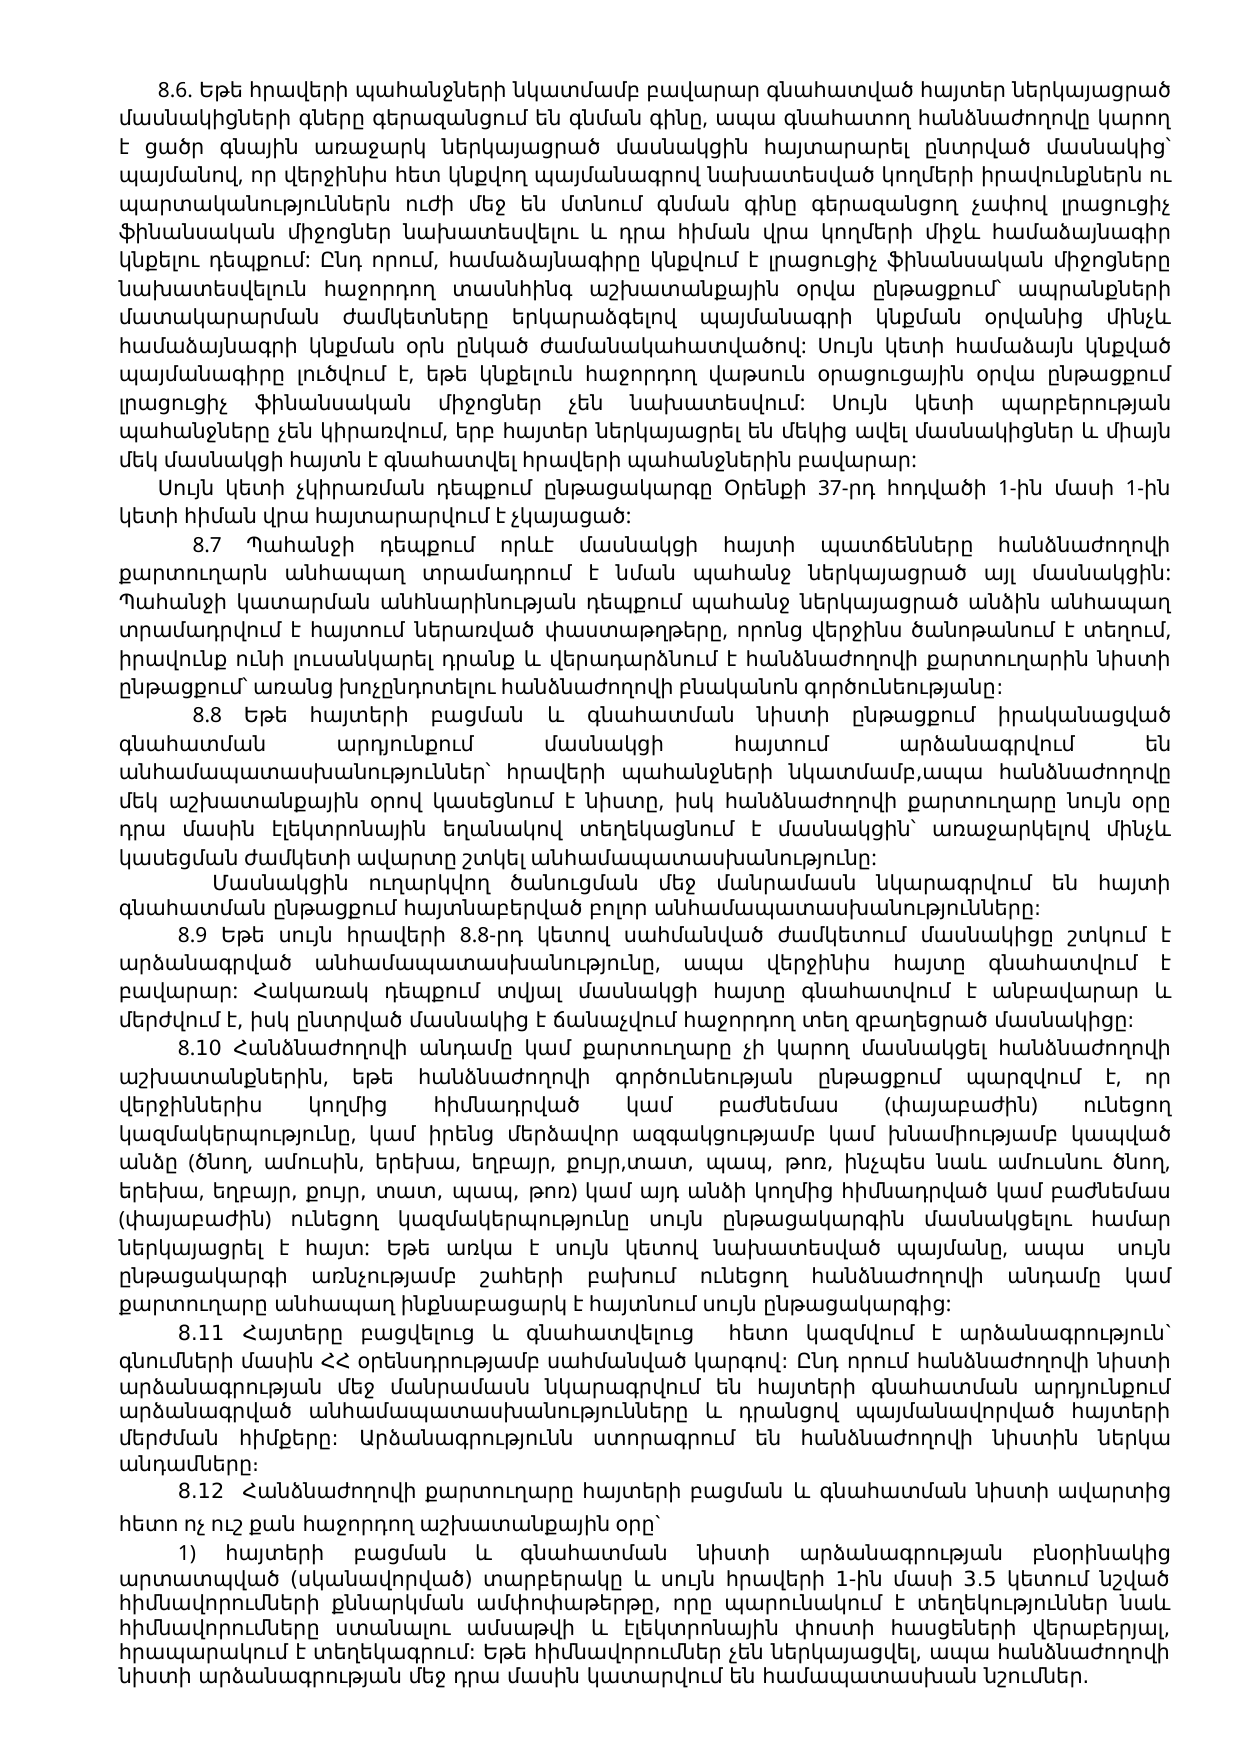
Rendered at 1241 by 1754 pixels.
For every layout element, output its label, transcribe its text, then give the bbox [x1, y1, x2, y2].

text 8.11 Հայտերը բացվելուց և գնահատվելուց հետո կազմվում է արձանագրություն` գնումների մասին ՀՀ օրենսդրությամբ սահմանված կարգով: Ընդ որում հանձնաժողովի նիստի արձանագրության մեջ մանրամասն նկարագրվում են հայտերի գնահատման արդյունքում արձանագրված անհամապատասխանությունները և դրանցով պայմանավորված հայտերի մերժման հիմքերը: Արձանագրությունն ստորագրում են հանձնաժողովի նիստին ներկա անդամները։ [118, 1318, 1171, 1476]
text 8.6. Եթե հրավերի պահանջների նկատմամբ բավարար գնահատված հայտեր ներկայացրած մասնակիցների գները գերազանցում են գնման գինը, ապա գնահատող հանձնաժողովը կարող է ցածր գնային առաջարկ ներկայացրած մասնակցին հայտարարել ընտրված մասնակից՝ պայմանով, որ վերջինիս հետ կնքվող պայմանագրով նախատեսված կողմերի իրավունքներն ու պարտականություններն ուժի մեջ են մտնում գնման գինը գերազանցող չափով լրացուցիչ ֆինանսական միջոցներ նախատեսվելու և դրա հիման վրա կողմերի միջև համաձայնագիր կնքելու դեպքում: Ընդ որում, համաձայնագիրը կնքվում է լրացուցիչ ֆինանսական միջոցները նախատեսվելուն հաջորդող տասնհինգ աշխատանքային օրվա ընթացքում՝ ապրանքների մատակարարման ժամկետները երկարաձգելով պայմանագրի կնքման օրվանից մինչև համաձայնագրի կնքման օրն ընկած ժամանակահատվածով: Սույն կետի համաձայն կնքված պայմանագիրը լուծվում է, եթե կնքելուն հաջորդող վաթսուն օրացուցային օրվա ընթացքում լրացուցիչ ֆինանսական միջոցներ չեն նախատեսվում: Սույն կետի պարբերության պահանջները չեն կիրառվում, երբ հայտեր ներկայացրել են մեկից ավել մասնակիցներ և միայն մեկ մասնակցի հայտն է գնահատվել հրավերի պահանջներին բավարար: [118, 75, 1171, 473]
text Մասնակցին ուղարկվող ծանուցման մեջ մանրամասն նկարագրվում են հայտի գնահատման ընթացքում հայտնաբերված բոլոր անհամապատասխանությունները: [118, 871, 1171, 920]
text 1) հայտերի բացման և գնահատման նիստի արձանագրության բնօրինակից արտատպված (սկանավորված) տարբերակը և սույն հրավերի 1-ին մասի 3.5 կետում նշված հիմնավորումների քննարկման ամփոփաթերթը, որը պարունակում է տեղեկություններ նաև հիմնավորումները ստանալու ամսաթվի և էլեկտրոնային փոստի հասցեների վերաբերյալ, հրապարակում է տեղեկագրում: Եթե հիմնավորումներ չեն ներկայացվել, ապա հանձնաժողովի նիստի արձանագրության մեջ դրա մասին կատարվում են համապատասխան նշումներ. [118, 1538, 1171, 1688]
text 8.7 Պահանջի դեպքում որևէ մասնակցի հայտի պատճենները հանձնաժողովի քարտուղարն անհապաղ տրամադրում է նման պահանջ ներկայացրած այլ մասնակցին: Պահանջի կատարման անհնարինության դեպքում պահանջ ներկայացրած անձին անհապաղ տրամադրվում է հայտում ներառված փաստաթղթերը, որոնց վերջինս ծանոթանում է տեղում, իրավունք ունի լուսանկարել դրանք և վերադարձնում է հանձնաժողովի քարտուղարին նիստի ընթացքում՝ առանց խոչընդոտելու հանձնաժողովի բնականոն գործունեությանը: [118, 530, 1171, 701]
text 8.9 Եթե սույն հրավերի 8.8-րդ կետով սահմանված ժամկետում մասնակիցը շտկում է արձանագրված անհամապատասխանությունը, ապա վերջինիս հայտը գնահատվում է բավարար: Հակառակ դեպքում տվյալ մասնակցի հայտը գնահատվում է անբավարար և մերժվում է, իսկ ընտրված մասնակից է ճանաչվում հաջորդող տեղ զբաղեցրած մասնակիցը: [118, 920, 1171, 1033]
text 8.10 Հանձնաժողովի անդամը կամ քարտուղարը չի կարող մասնակցել հանձնաժողովի աշխատանքներին, եթե հանձնաժողովի գործունեության ընթացքում պարզվում է, որ վերջիններիս կողմից հիմնադրված կամ բաժնեմաս (փայաբաժին) ունեցող կազմակերպությունը, կամ իրենց մերձավոր ազգակցությամբ կամ խնամիությամբ կապված անձը (ծնող, ամուսին, երեխա, եղբայր, քույր,տատ, պապ, թոռ, ինչպես նաև ամուսնու ծնող, երեխա, եղբայր, քույր, տատ, պապ, թոռ) կամ այդ անձի կողմից հիմնադրված կամ բաժնեմաս (փայաբաժին) ունեցող կազմակերպությունը սույն ընթացակարգին մասնակցելու համար ներկայացրել է հայտ: Եթե առկա է սույն կետով նախատեսված պայմանը, ապա սույն ընթացակարգի առնչությամբ շահերի բախում ունեցող հանձնաժողովի անդամը կամ քարտուղարը անհապաղ ինքնաբացարկ է հայտնում սույն ընթացակարգից: [118, 1033, 1171, 1318]
text 8.12 Հանձնաժողովի քարտուղարը հայտերի բացման և գնահատման նիստի ավարտից հետո ոչ ուշ քան հաջորդող աշխատանքային օրը` [118, 1476, 1171, 1538]
text 8.8 Եթե հայտերի բացման և գնահատման նիստի ընթացքում իրականացված գնահատման արդյունքում մասնակցի հայտում արձանագրվում են անհամապատասխանություններ՝ հրավերի պահանջների նկատմամբ,ապա հանձնաժողովը մեկ աշխատանքային օրով կասեցնում է նիստը, իսկ հանձնաժողովի քարտուղարը նույն օրը դրա մասին էլեկտրոնային եղանակով տեղեկացնում է մասնակցին՝ առաջարկելով մինչև կասեցման ժամկետի ավարտը շտկել անհամապատասխանությունը: [118, 701, 1171, 871]
text Սույն կետի չկիրառման դեպքում ընթացակարգը Օրենքի 37-րդ հոդվածի 1-ին մասի 1-ին կետի հիման վրա հայտարարվում է չկայացած: [118, 473, 1171, 530]
